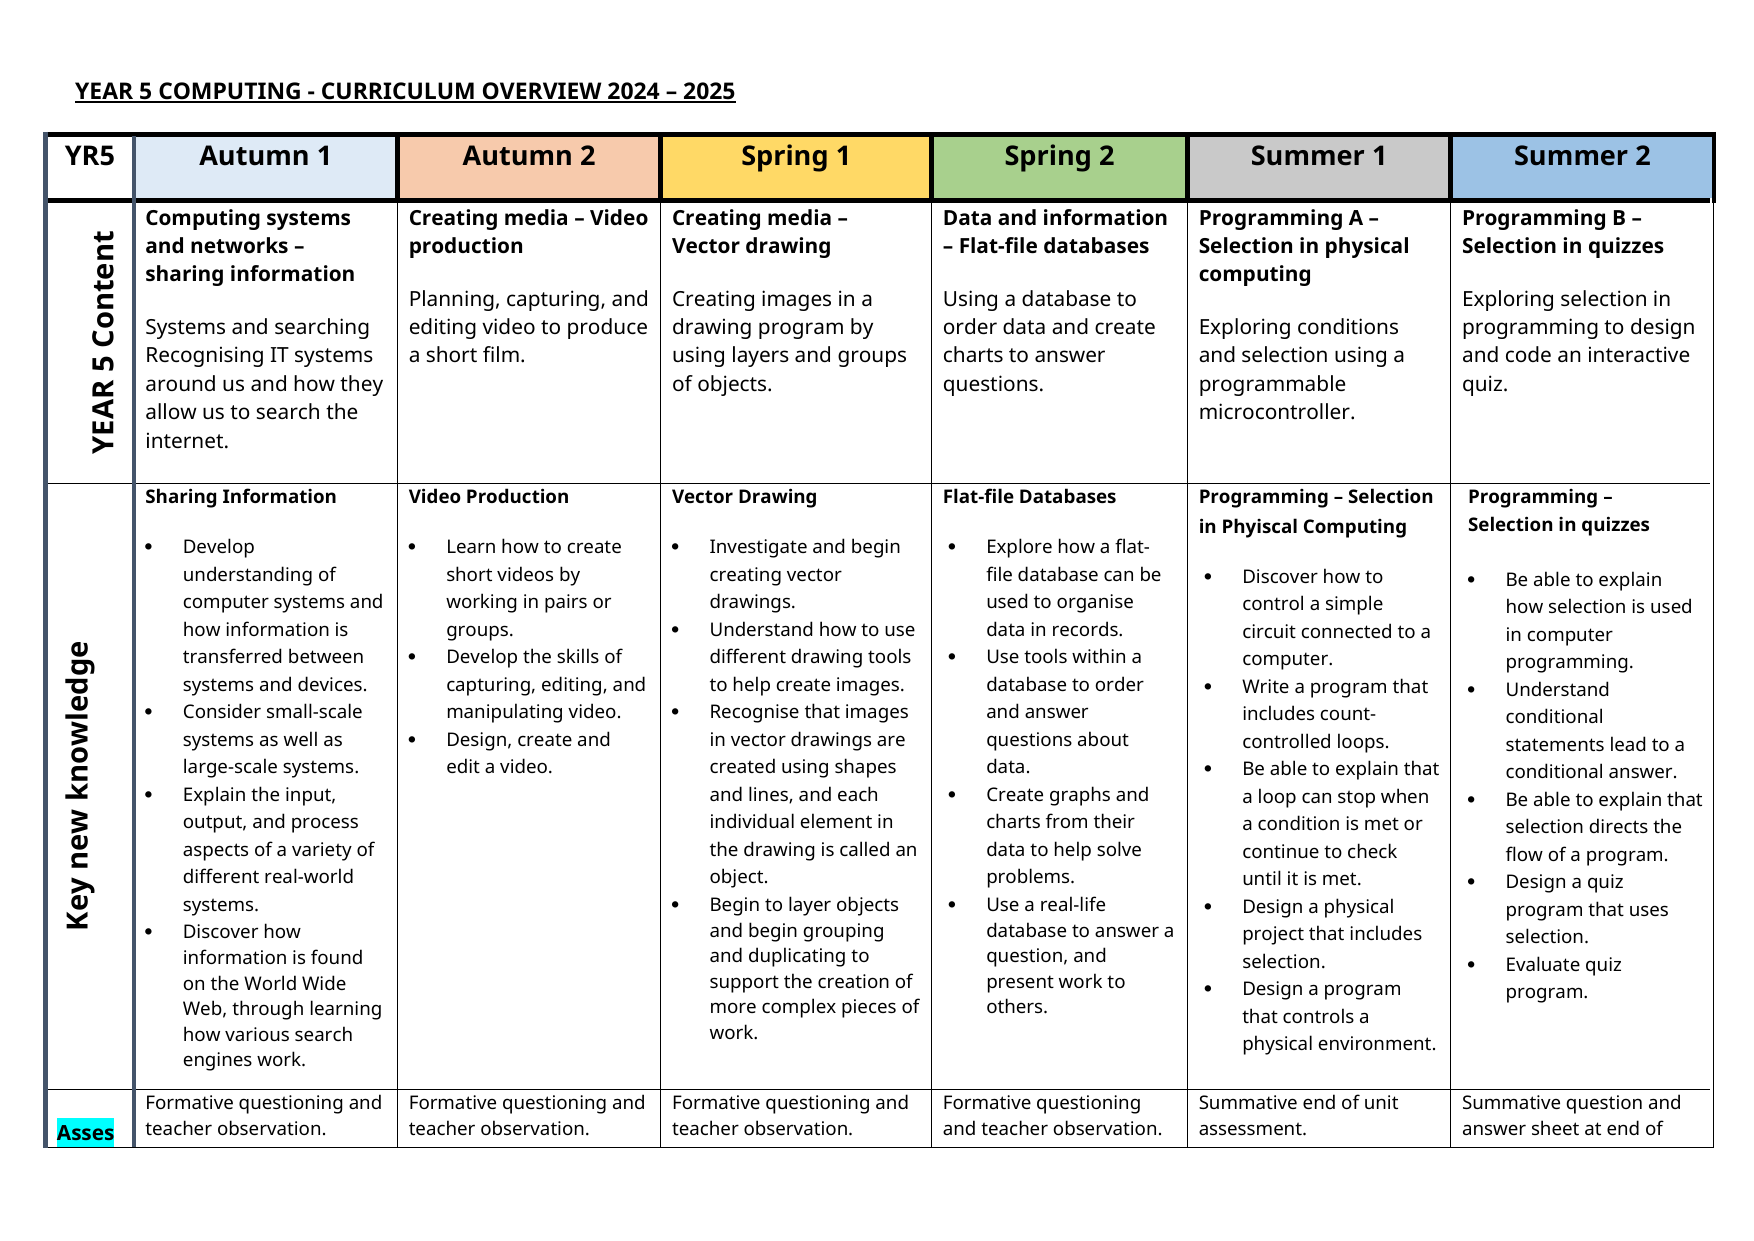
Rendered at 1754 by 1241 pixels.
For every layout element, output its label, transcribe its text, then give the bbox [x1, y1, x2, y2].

table_cell Key new knowledge [48, 484, 132, 1089]
table_header YR5 [48, 137, 132, 198]
table_header Autumn 2 [400, 137, 658, 198]
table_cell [1451, 1089, 1713, 1147]
table_cell Vector Drawing Investigate and begin creating vector drawings. Understand how to use different drawing tools to help create images. Recognise that images in vector drawings are created using shapes and lines, and each individual element in the drawing is called an object. Begin to layer objects and begin grouping and duplicating to support the creation of more complex pieces of work. [661, 484, 931, 1089]
table_cell Data and information – Flat-file databases Using a database to order data and create charts to answer questions. [932, 203, 1187, 483]
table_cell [398, 1090, 660, 1147]
table_cell Sharing Information Develop understanding of computer systems and how information is transferred between systems and devices. Consider small-scale systems as well as large-scale systems. Explain the input, output, and process aspects of a variety of different real-world systems. Discover how information is found on the World Wide Web, through learning how various search engines work. [136, 484, 397, 1089]
table_cell Video Production Learn how to create short videos by working in pairs or groups. Develop the skills of capturing, editing, and manipulating video. Design, create and edit a video. [398, 484, 660, 1089]
table_cell Programming – Selection in Phyiscal Computing Discover how to control a simple circuit connected to a computer. Write a program that includes count-controlled loops. Be able to explain that a loop can stop when a condition is met or continue to check until it is met. Design a physical project that includes selection. Design a program that controls a physical environment. [1188, 484, 1450, 1089]
table_cell Creating media – Video production Planning, capturing, and editing video to produce a short film. [398, 203, 660, 483]
table_cell Programming A – Selection in physical computing Exploring conditions and selection using a programmable microcontroller. [1188, 203, 1450, 483]
table_header Summer 1 [1190, 137, 1448, 198]
table_header Autumn 1 [136, 137, 395, 198]
table_header Spring 2 [934, 137, 1185, 198]
table_header Summer 2 [1453, 137, 1712, 198]
table_cell Assessments [48, 1090, 132, 1147]
table_header Spring 1 [663, 137, 929, 198]
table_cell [1188, 1090, 1450, 1147]
table_cell YEAR 5 Content [48, 203, 132, 483]
table_cell Creating media – Vector drawing Creating images in a drawing program by using layers and groups of objects. [661, 203, 931, 483]
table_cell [932, 1090, 1187, 1147]
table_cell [661, 1090, 931, 1147]
table_cell Programming – Selection in quizzes Be able to explain how selection is used in computer programming. Understand conditional statements lead to a conditional answer. Be able to explain that selection directs the flow of a program. Design a quiz program that uses selection. Evaluate quiz program. [1451, 483, 1713, 1089]
table_cell Flat-file Databases Explore how a flat-file database can be used to organise data in records. Use tools within a database to order and answer questions about data. Create graphs and charts from their data to help solve problems. Use a real-life database to answer a question, and present work to others. [932, 484, 1187, 1089]
table_cell Programming B – Selection in quizzes Exploring selection in programming to design and code an interactive quiz. [1451, 198, 1713, 483]
table_cell Computing systems and networks – sharing information Systems and searching Recognising IT systems around us and how they allow us to search the internet. [136, 203, 397, 483]
text YEAR 5 COMPUTING - CURRICULUM OVERVIEW 2024 – 2025 [75, 75, 1679, 106]
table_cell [136, 1090, 397, 1147]
